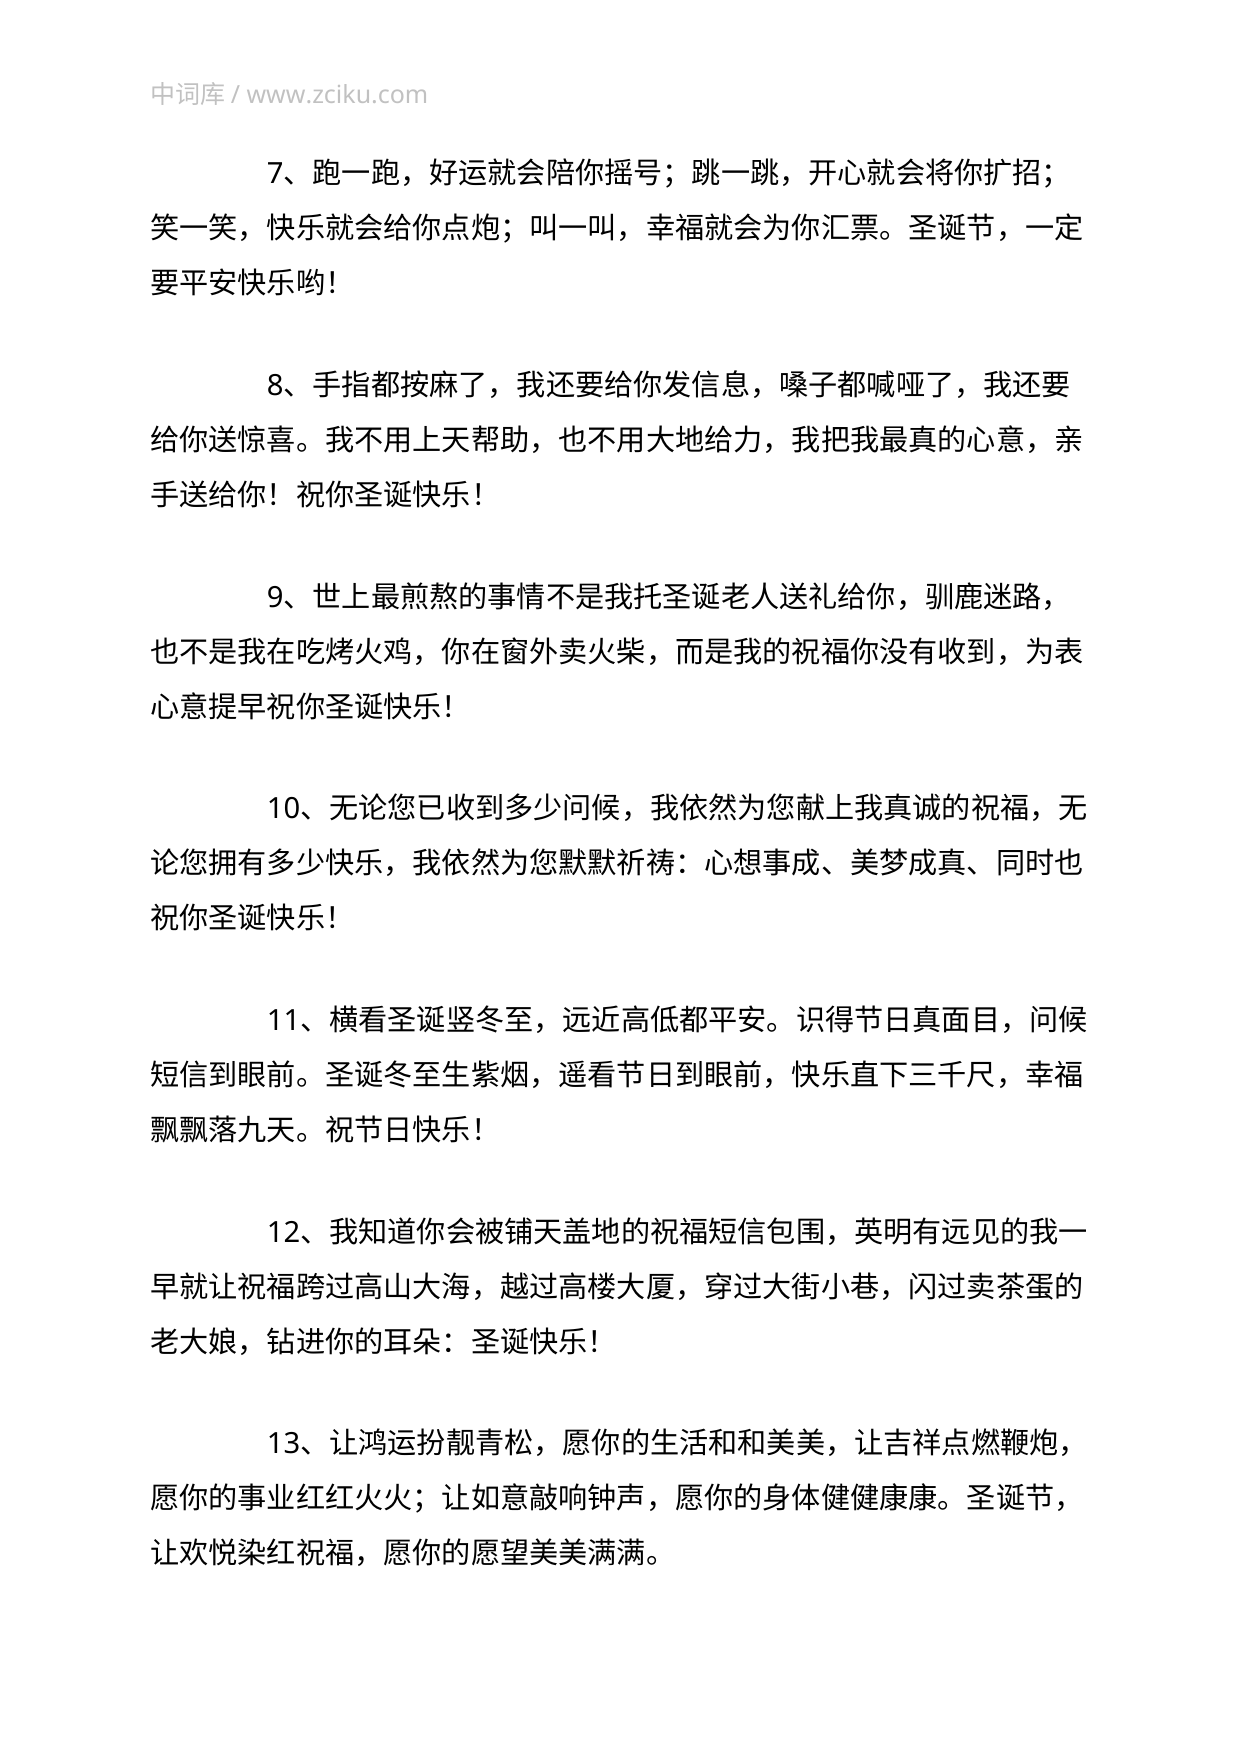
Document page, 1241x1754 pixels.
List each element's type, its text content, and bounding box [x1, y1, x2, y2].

text 8、手指都按麻了，我还要给你发信息，嗓子都喊哑了，我还要给你送惊喜。我不用上天帮助，也不用大地给力，我把我最真的心意，亲手送给你！祝你圣诞快乐！ [150, 362, 1090, 514]
text 12、我知道你会被铺天盖地的祝福短信包围，英明有远见的我一早就让祝福跨过高山大海，越过高楼大厦，穿过大街小巷，闪过卖茶蛋的老大娘，钻进你的耳朵：圣诞快乐！ [150, 1208, 1090, 1361]
text 10、无论您已收到多少问候，我依然为您献上我真诚的祝福，无论您拥有多少快乐，我依然为您默默祈祷：心想事成、美梦成真、同时也祝你圣诞快乐！ [150, 785, 1090, 937]
text 7、跑一跑，好运就会陪你摇号；跳一跳，开心就会将你扩招；笑一笑，快乐就会给你点炮；叫一叫，幸福就会为你汇票。圣诞节，一定要平安快乐哟！ [150, 150, 1090, 302]
text 13、让鸿运扮靓青松，愿你的生活和和美美，让吉祥点燃鞭炮，愿你的事业红红火火；让如意敲响钟声，愿你的身体健健康康。圣诞节，让欢悦染红祝福，愿你的愿望美美满满。 [150, 1420, 1090, 1572]
text 9、世上最煎熬的事情不是我托圣诞老人送礼给你，驯鹿迷路，也不是我在吃烤火鸡，你在窗外卖火柴，而是我的祝福你没有收到，为表心意提早祝你圣诞快乐！ [150, 573, 1090, 726]
text 11、横看圣诞竖冬至，远近高低都平安。识得节日真面目，问候短信到眼前。圣诞冬至生紫烟，遥看节日到眼前，快乐直下三千尺，幸福飘飘落九天。祝节日快乐！ [150, 997, 1090, 1149]
